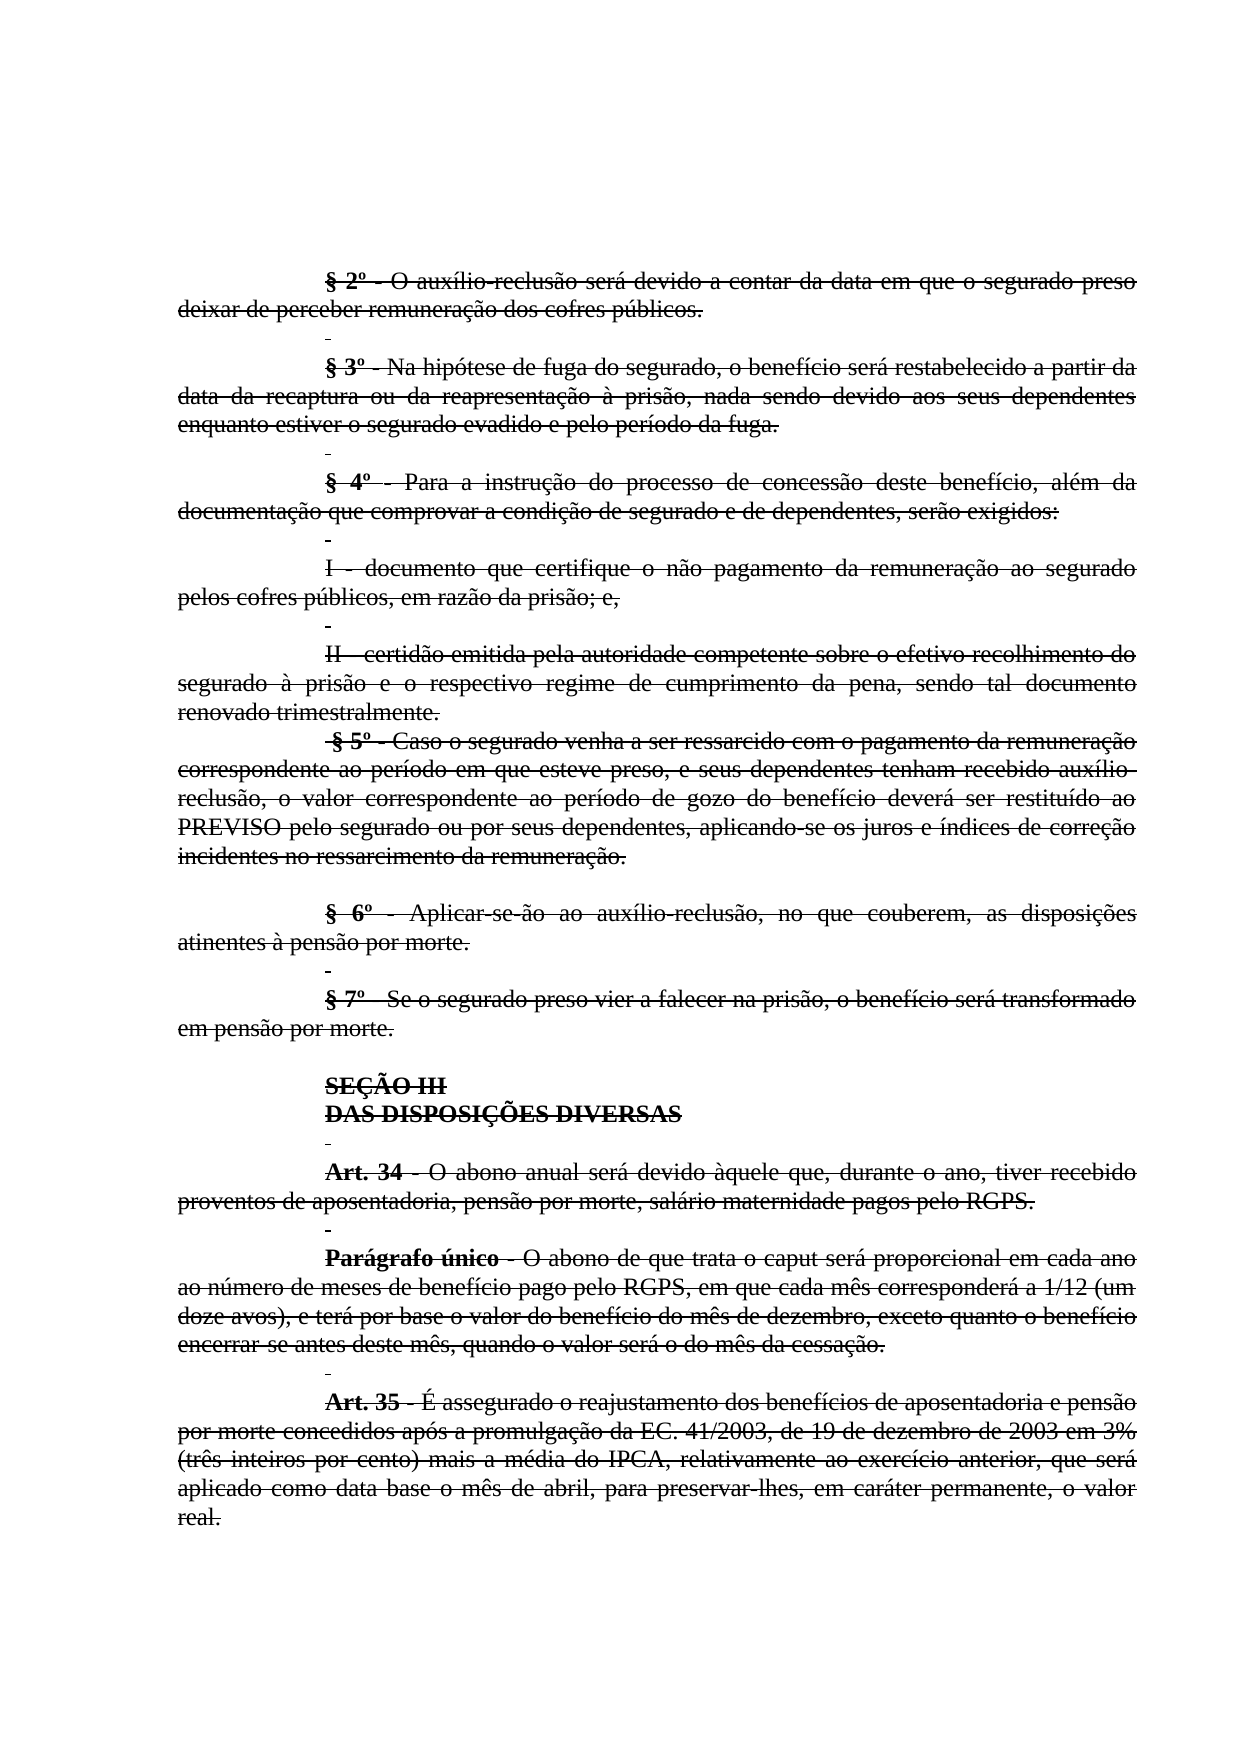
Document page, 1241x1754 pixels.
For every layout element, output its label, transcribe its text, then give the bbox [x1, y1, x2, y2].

text Art. 35 - É assegurado o reajustamento dos benefícios de aposentadoria e pensão por morte concedidos após a promulgação da EC. 41/2003, de 19 de dezembro de 2003 em 3% (três inteiros por cento) mais a média do IPCA, relativamente ao exercício anterior, que será aplicado como data base o mês de abril, para preservar-lhes, em caráter permanente, o valor real. [177, 1387, 1137, 1431]
text § 5º - Caso o segurado venha a ser ressarcido com o pagamento da remuneração correspondente ao período em que esteve preso, e seus dependentes tenham recebido auxílio-reclusão, o valor correspondente ao período de gozo do benefício deverá ser restituído ao PREVISO pelo segurado ou por seus dependentes, aplicando-se os juros e índices de correção incidentes no ressarcimento da remuneração. [177, 726, 1137, 770]
text § 7º - Se o segurado preso vier a falecer na prisão, o benefício será transformado em pensão por morte. [177, 984, 1137, 1042]
text SEÇÃO III [177, 1071, 1137, 1099]
text Art. 35 - É assegurado o reajustamento dos benefícios de aposentadoria e pensão por morte concedidos após a promulgação da EC. 41/2003, de 19 de dezembro de 2003 em 3% (três inteiros por cento) mais a média do IPCA, relativamente ao exercício anterior, que será aplicado como data base o mês de abril, para preservar-lhes, em caráter permanente, o valor real. [177, 1461, 1137, 1489]
text § 5º - Caso o segurado venha a ser ressarcido com o pagamento da remuneração correspondente ao período em que esteve preso, e seus dependentes tenham recebido auxílio-reclusão, o valor correspondente ao período de gozo do benefício deverá ser restituído ao PREVISO pelo segurado ou por seus dependentes, aplicando-se os juros e índices de correção incidentes no ressarcimento da remuneração. [177, 771, 1137, 869]
text § 2º - O auxílio-reclusão será devido a contar da data em que o segurado preso deixar de perceber remuneração dos cofres públicos. [177, 266, 1137, 323]
text Art. 34 - O abono anual será devido àquele que, durante o ano, tiver recebido proventos de aposentadoria, pensão por morte, salário maternidade pagos pelo RGPS. [177, 1157, 1137, 1214]
text Parágrafo único - O abono de que trata o caput será proporcional em cada ano ao número de meses de benefício pago pelo RGPS, em que cada mês corresponderá a 1/12 (um doze avos), e terá por base o valor do benefício do mês de dezembro, exceto quanto o benefício encerrar-se antes deste mês, quando o valor será o do mês da cessação. [177, 1243, 1137, 1316]
text DAS DISPOSIÇÕES DIVERSAS [177, 1099, 1137, 1128]
text § 6º - Aplicar-se-ão ao auxílio-reclusão, no que couberem, as disposições atinentes à pensão por morte. [177, 898, 1137, 956]
text § 4º - Para a instrução do processo de concessão deste benefício, além da documentação que comprovar a condição de segurado e de dependentes, serão exigidos: [177, 467, 1137, 524]
text II - certidão emitida pela autoridade competente sobre o efetivo recolhimento do segurado à prisão e o respectivo regime de cumprimento da pena, sendo tal documento renovado trimestralmente. [177, 639, 1137, 684]
text Art. 35 - É assegurado o reajustamento dos benefícios de aposentadoria e pensão por morte concedidos após a promulgação da EC. 41/2003, de 19 de dezembro de 2003 em 3% (três inteiros por cento) mais a média do IPCA, relativamente ao exercício anterior, que será aplicado como data base o mês de abril, para preservar-lhes, em caráter permanente, o valor real. [177, 1490, 1137, 1531]
text II - certidão emitida pela autoridade competente sobre o efetivo recolhimento do segurado à prisão e o respectivo regime de cumprimento da pena, sendo tal documento renovado trimestralmente. [177, 685, 1137, 726]
text Parágrafo único - O abono de que trata o caput será proporcional em cada ano ao número de meses de benefício pago pelo RGPS, em que cada mês corresponderá a 1/12 (um doze avos), e terá por base o valor do benefício do mês de dezembro, exceto quanto o benefício encerrar-se antes deste mês, quando o valor será o do mês da cessação. [177, 1317, 1137, 1358]
text Art. 35 - É assegurado o reajustamento dos benefícios de aposentadoria e pensão por morte concedidos após a promulgação da EC. 41/2003, de 19 de dezembro de 2003 em 3% (três inteiros por cento) mais a média do IPCA, relativamente ao exercício anterior, que será aplicado como data base o mês de abril, para preservar-lhes, em caráter permanente, o valor real. [177, 1432, 1137, 1460]
text I - documento que certifique o não pagamento da remuneração ao segurado pelos cofres públicos, em razão da prisão; e, [177, 553, 1137, 611]
text § 3º - Na hipótese de fuga do segurado, o benefício será restabelecido a partir da data da recaptura ou da reapresentação à prisão, nada sendo devido aos seus dependentes enquanto estiver o segurado evadido e pelo período da fuga. [177, 352, 1137, 438]
